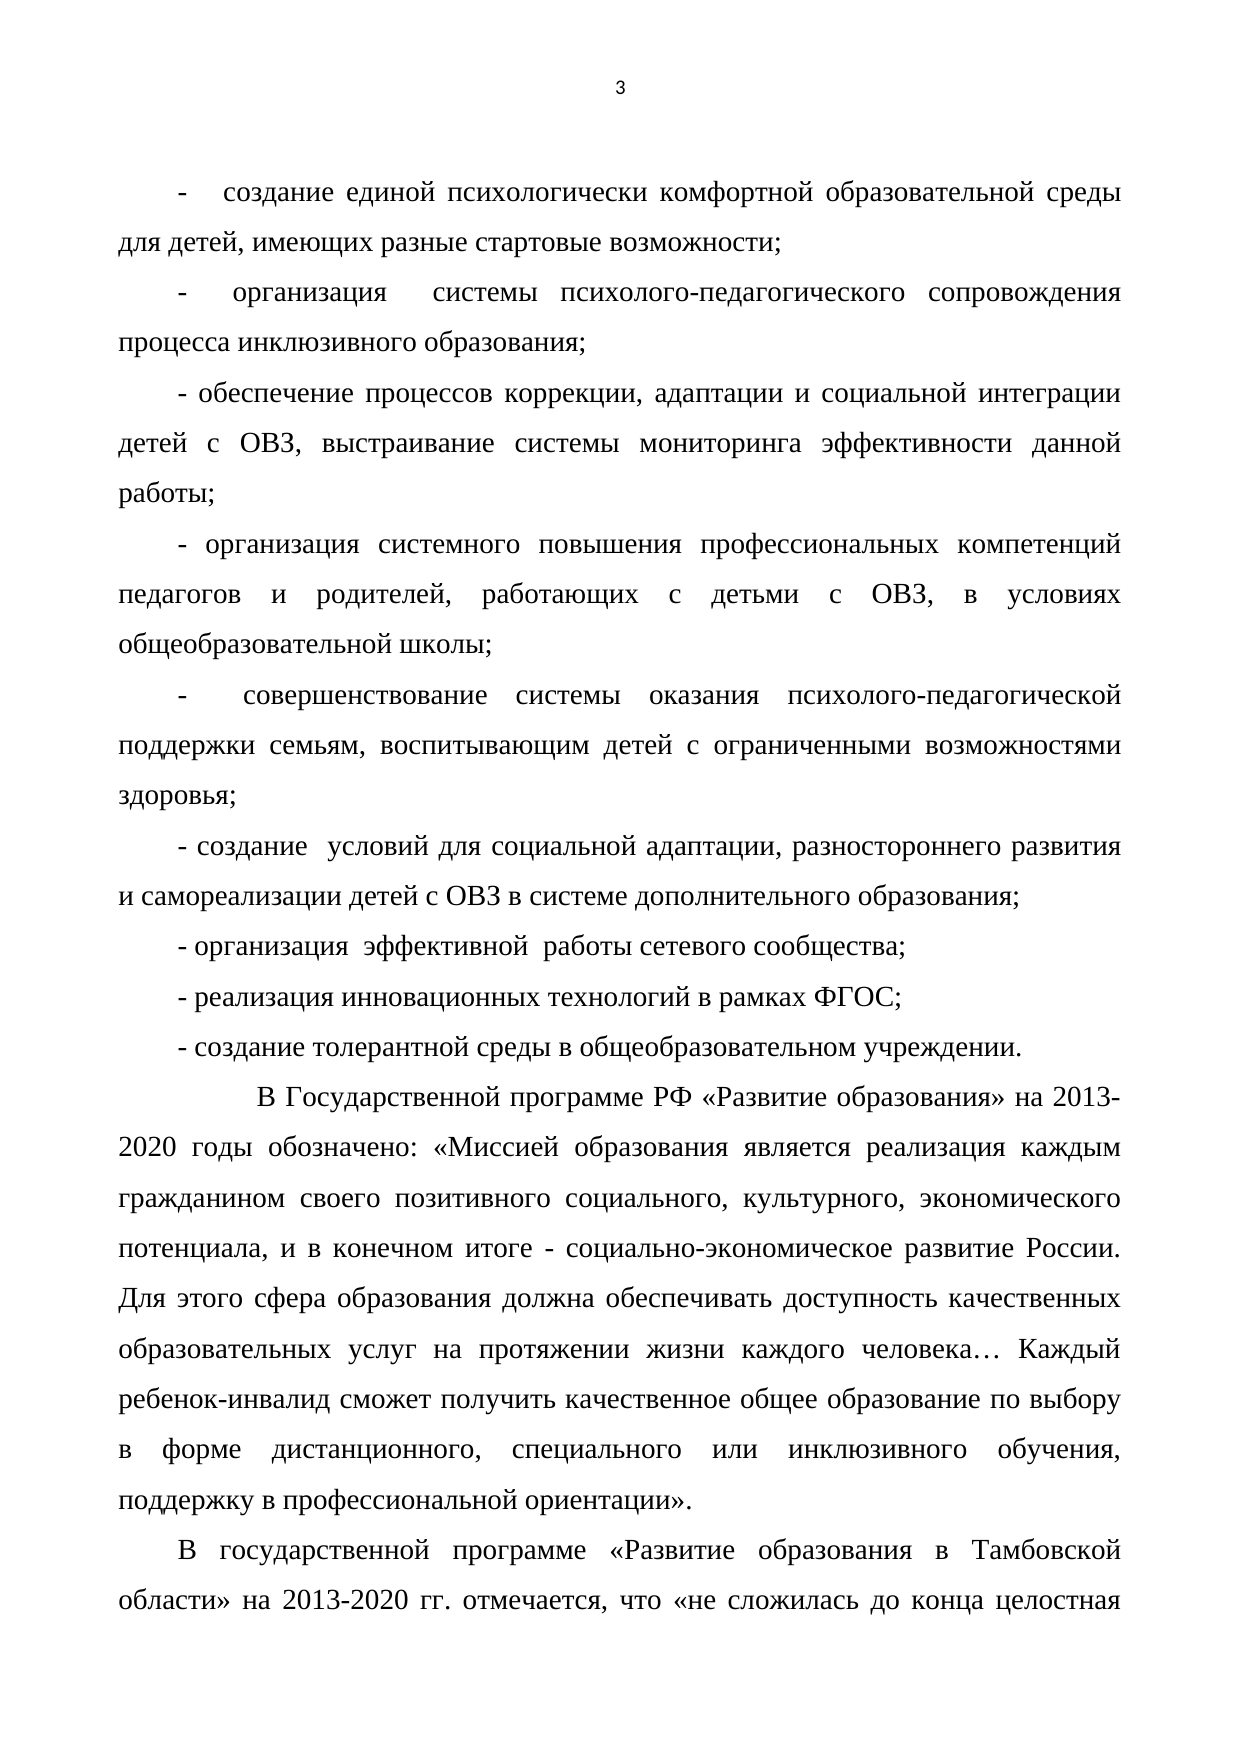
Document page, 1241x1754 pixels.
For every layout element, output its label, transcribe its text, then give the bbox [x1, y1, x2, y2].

text - создание толерантной среды в общеобразовательном учреждении. [118, 1029, 1122, 1062]
text - организация системы психолого-педагогического сопровождения процесса инклюзивного образования; [118, 274, 1122, 358]
text - организация эффективной работы сетевого сообщества; [118, 928, 1122, 962]
text В Государственной программе РФ «Развитие образования» на 2013-2020 годы обозначено: «Миссией образования является реализация каждым гражданином своего позитивного социального, культурного, экономического потенциала, и в конечном итоге - социально-экономическое развитие России. Для этого сфера образования должна обеспечивать доступность качественных образовательных услуг на протяжении жизни каждого человека… Каждый ребенок-инвалид сможет получить качественное общее образование по выбору в форме дистанционного, специального или инклюзивного обучения, поддержку в профессиональной ориентации». [118, 1079, 1122, 1515]
text - создание единой психологически комфортной образовательной среды для детей, имеющих разные стартовые возможности; [118, 174, 1122, 257]
text - обеспечение процессов коррекции, адаптации и социальной интеграции детей с ОВЗ, выстраивание системы мониторинга эффективности данной работы; [118, 375, 1122, 509]
text - организация системного повышения профессиональных компетенций педагогов и родителей, работающих с детьми с ОВЗ, в условиях общеобразовательной школы; [118, 526, 1122, 660]
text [118, 1532, 1122, 1616]
text - реализация инновационных технологий в рамках ФГОС; [118, 979, 1122, 1012]
text - совершенствование системы оказания психолого-педагогической поддержки семьям, воспитывающим детей с ограниченными возможностями здоровья; [118, 677, 1122, 811]
text - создание условий для социальной адаптации, разностороннего развития и самореализации детей с ОВЗ в системе дополнительного образования; [118, 828, 1122, 912]
